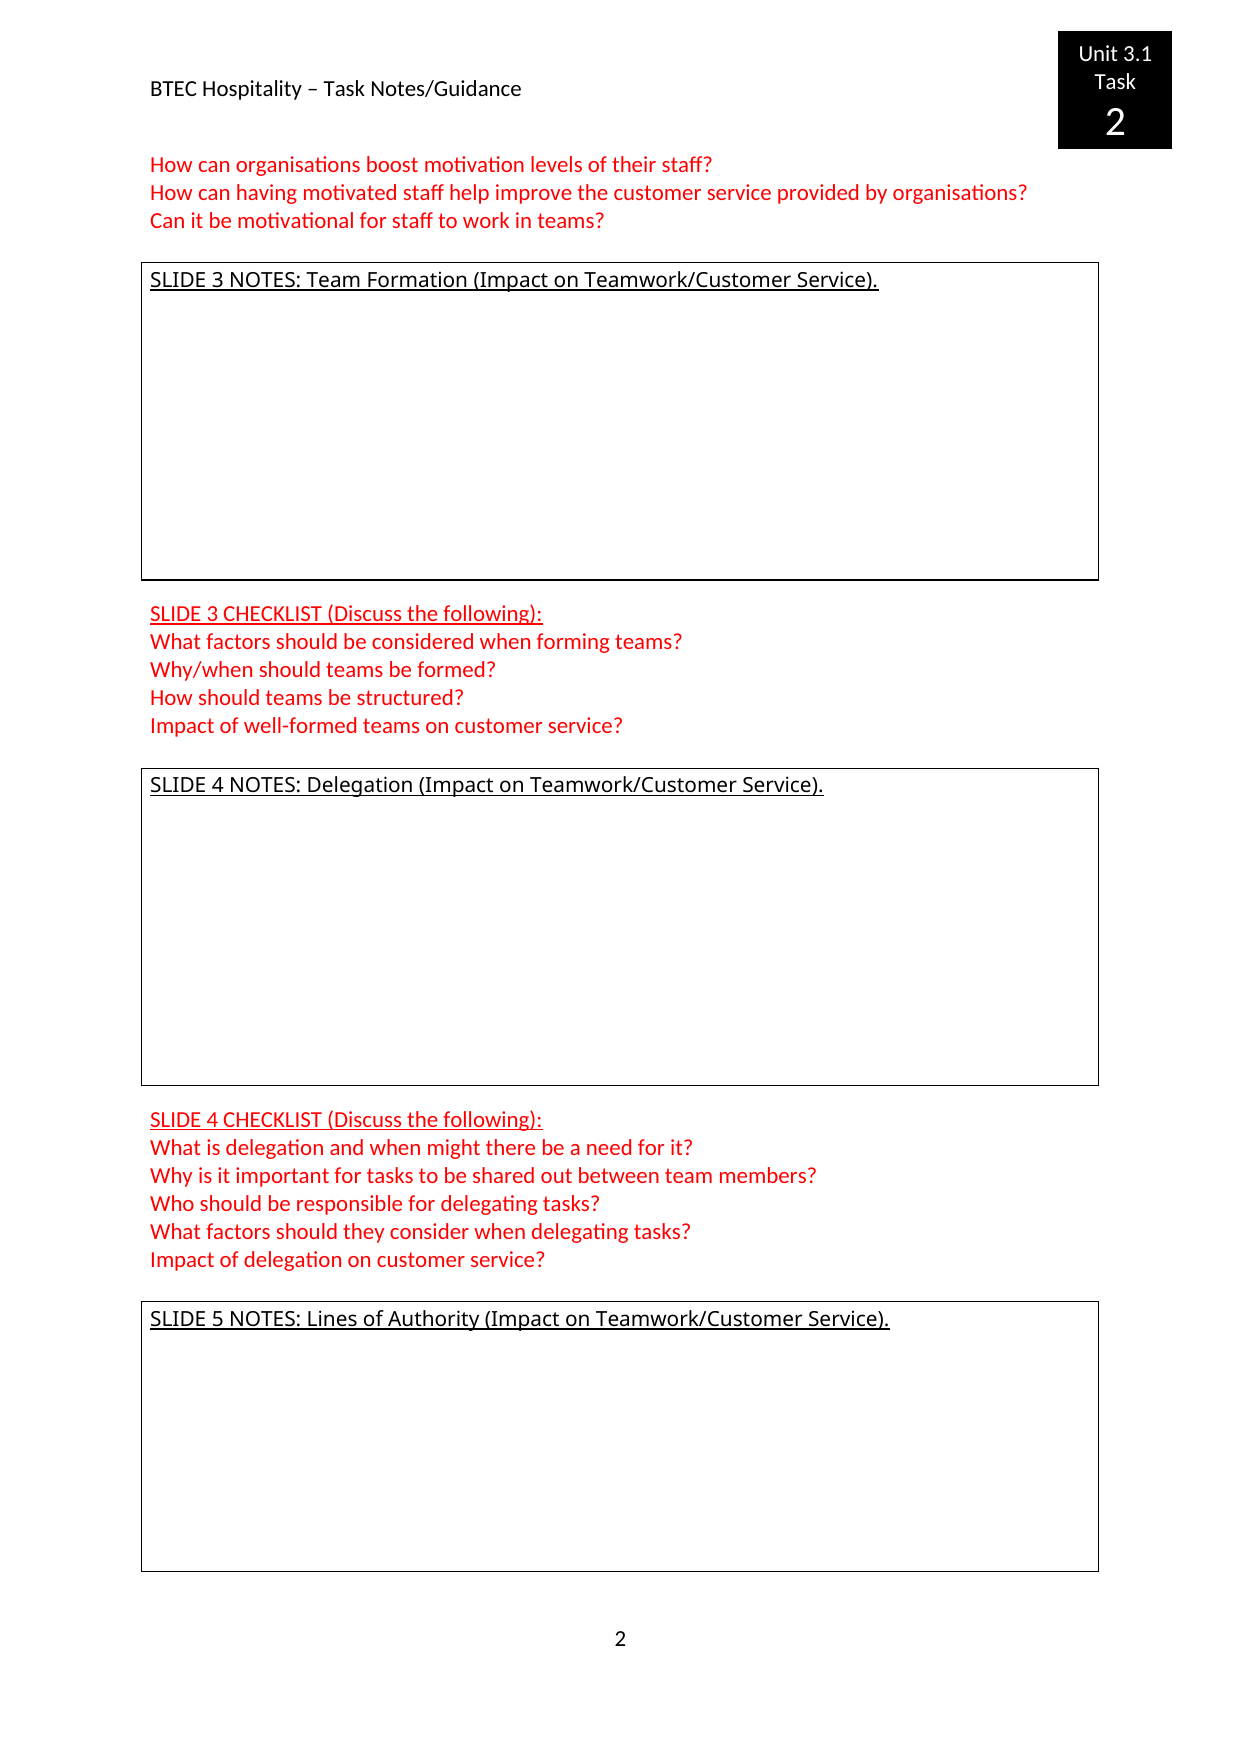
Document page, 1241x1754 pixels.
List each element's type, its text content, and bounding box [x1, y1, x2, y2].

text What factors should be considered when forming teams? [150, 627, 1090, 655]
text SLIDE 3 NOTES: Team Formation (Impact on Teamwork/Customer Service). [142, 263, 1098, 294]
text Impact of well-formed teams on customer service? [150, 711, 1090, 739]
text How can organisations boost motivation levels of their staff? [150, 150, 1090, 178]
text What factors should they consider when delegating tasks? [150, 1217, 1090, 1245]
text Who should be responsible for delegating tasks? [150, 1189, 1090, 1217]
text SLIDE 4 NOTES: Delegation (Impact on Teamwork/Customer Service). [142, 769, 1098, 799]
text SLIDE 3 CHECKLIST (Discuss the following): [150, 599, 1090, 627]
text Why is it important for tasks to be shared out between team members? [150, 1161, 1090, 1189]
text Can it be motivational for staff to work in teams? [150, 206, 1090, 234]
text What is delegation and when might there be a need for it? [150, 1133, 1090, 1161]
text SLIDE 4 CHECKLIST (Discuss the following): [150, 1105, 1090, 1133]
text Why/when should teams be formed? [150, 655, 1090, 683]
text SLIDE 5 NOTES: Lines of Authority (Impact on Teamwork/Customer Service). [142, 1302, 1098, 1332]
text How should teams be structured? [150, 683, 1090, 711]
text Impact of delegation on customer service? [150, 1245, 1090, 1273]
text How can having motivated staff help improve the customer service provided by organisations? [150, 178, 1090, 206]
